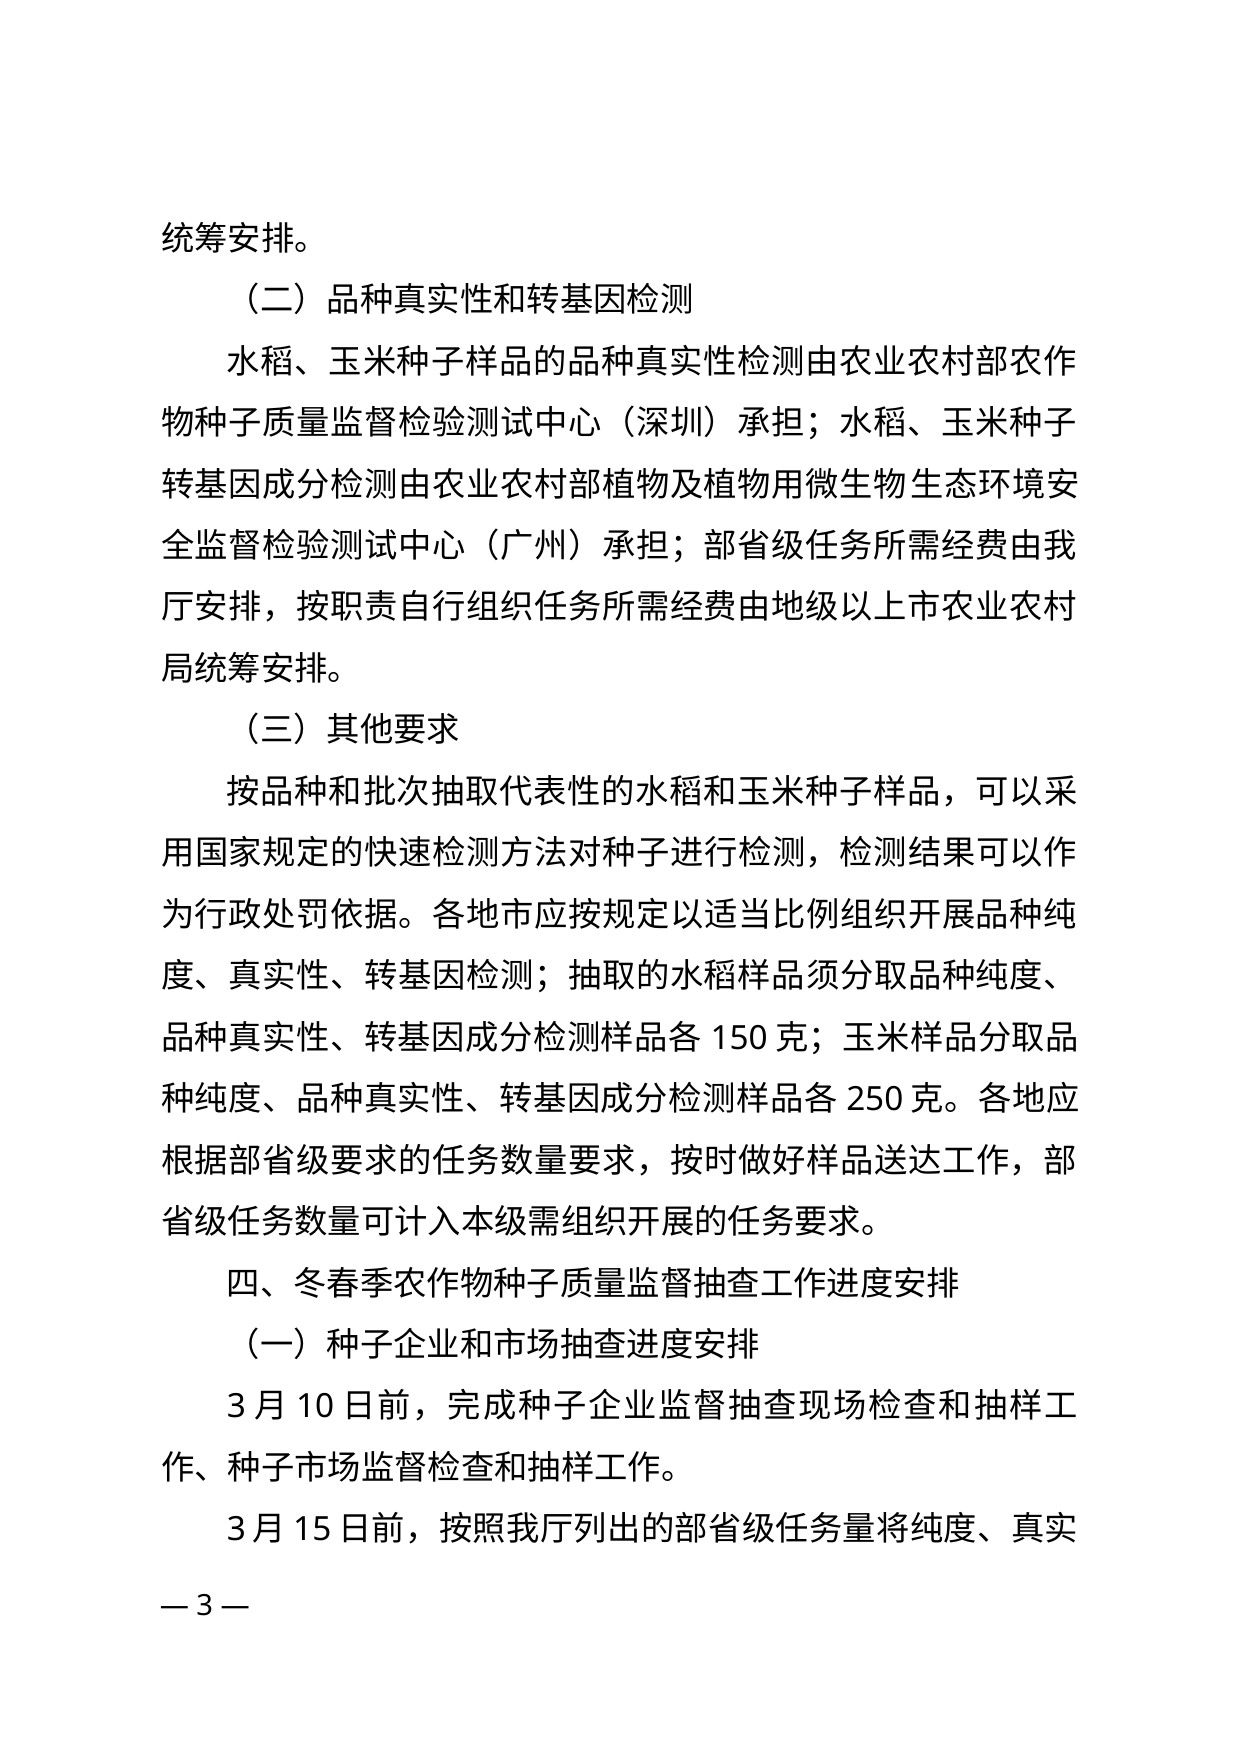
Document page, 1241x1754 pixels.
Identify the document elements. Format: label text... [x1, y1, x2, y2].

text （三）其他要求 [161, 693, 1079, 754]
text （二）品种真实性和转基因检测 [161, 262, 1079, 324]
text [161, 201, 1079, 262]
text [161, 1492, 1079, 1553]
text 3月10日前，完成种子企业监督抽查现场检查和抽样工作、种子市场监督检查和抽样工作。 [161, 1369, 1079, 1492]
text 按品种和批次抽取代表性的水稻和玉米种子样品，可以采用国家规定的快速检测方法对种子进行检测，检测结果可以作为行政处罚依据。各地市应按规定以适当比例组织开展品种纯度、真实性、转基因检测；抽取的水稻样品须分取品种纯度、品种真实性、转基因成分检测样品各150克；玉米样品分取品种纯度、品种真实性、转基因成分检测样品各250克。各地应根据部省级要求的任务数量要求，按时做好样品送达工作，部省级任务数量可计入本级需组织开展的任务要求。 [161, 754, 1079, 1246]
text （一）种子企业和市场抽查进度安排 [161, 1307, 1079, 1369]
text 四、冬春季农作物种子质量监督抽查工作进度安排 [161, 1246, 1079, 1307]
text 水稻、玉米种子样品的品种真实性检测由农业农村部农作物种子质量监督检验测试中心（深圳）承担；水稻、玉米种子转基因成分检测由农业农村部植物及植物用微生物生态环境安全监督检验测试中心（广州）承担；部省级任务所需经费由我厅安排，按职责自行组织任务所需经费由地级以上市农业农村局统筹安排。 [161, 324, 1079, 693]
